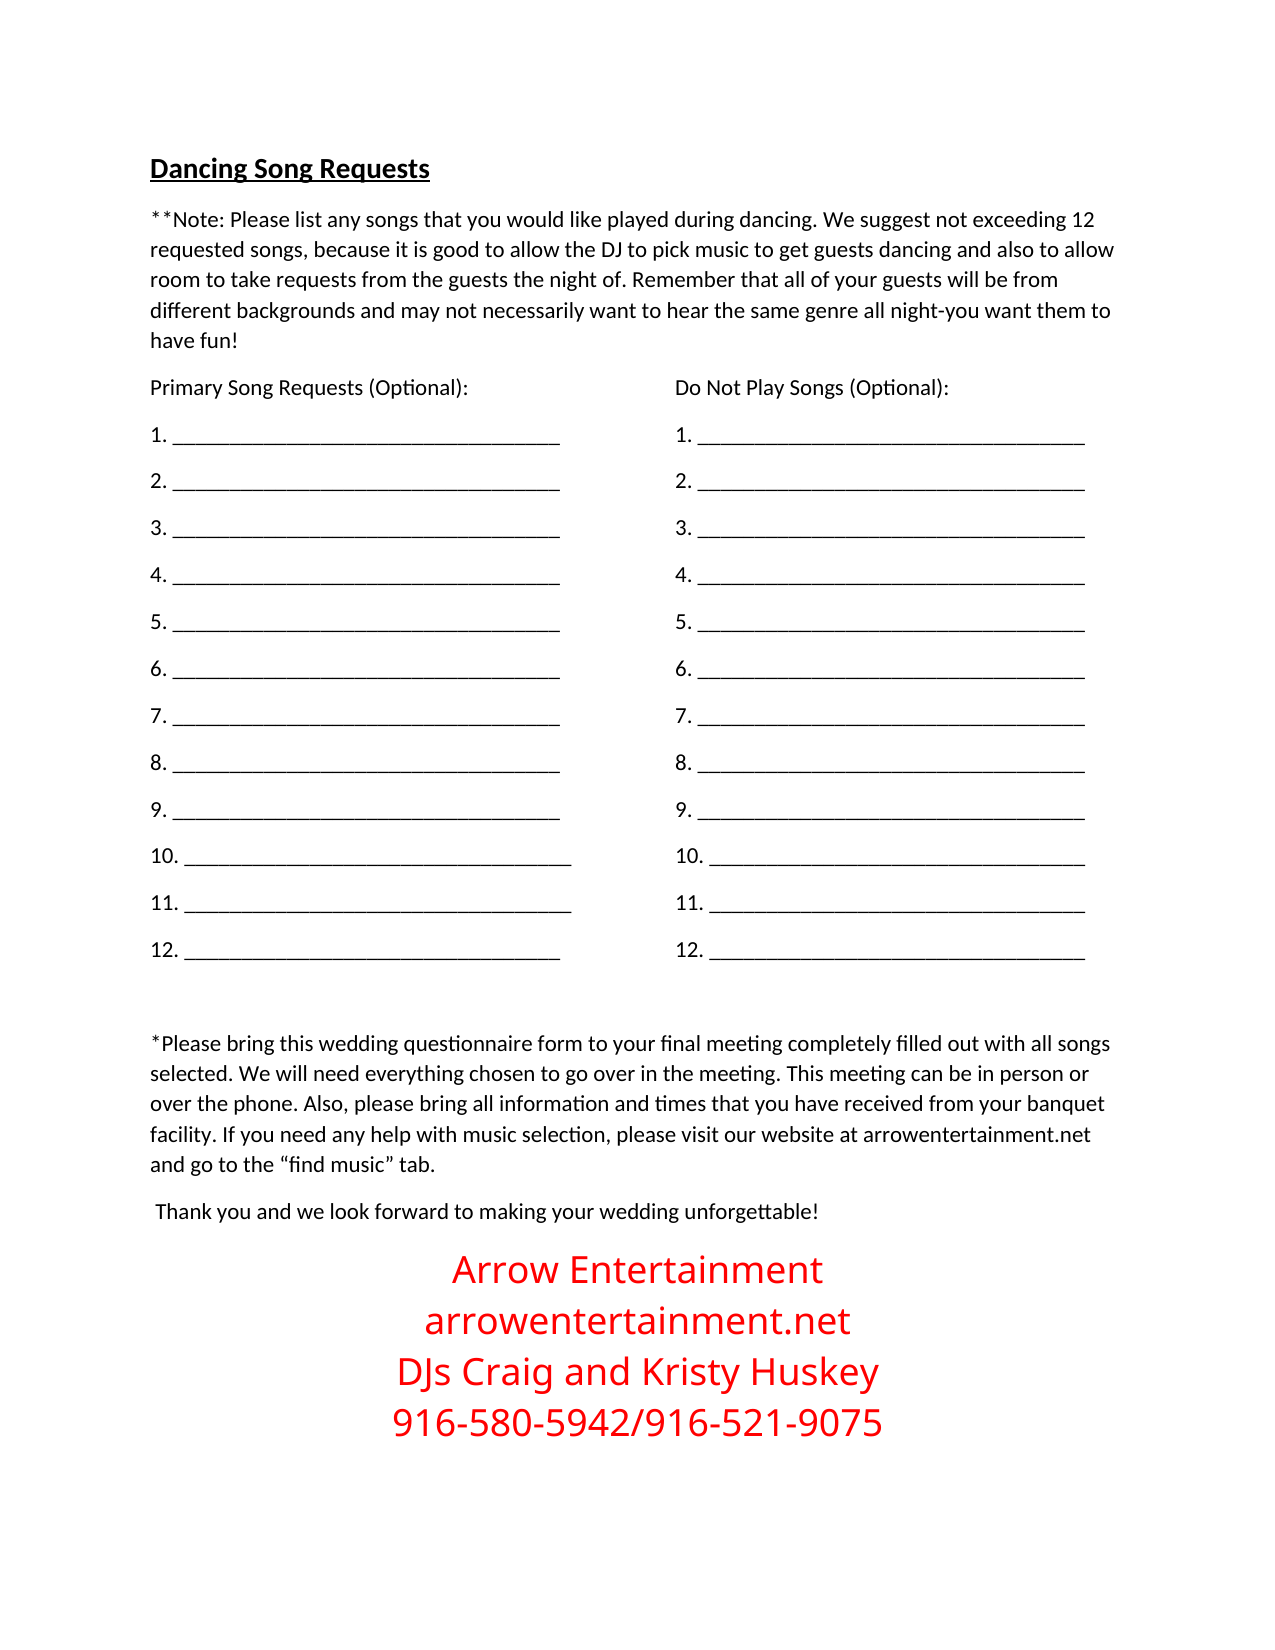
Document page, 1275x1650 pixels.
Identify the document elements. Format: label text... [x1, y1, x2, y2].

text 2. __________________________________ [150, 467, 600, 494]
text 1. __________________________________ [675, 420, 1125, 448]
text Do Not Play Songs (Optional): [675, 373, 1125, 401]
text 6. __________________________________ [675, 654, 1125, 682]
text 4. __________________________________ [150, 560, 600, 588]
text 5. __________________________________ [150, 607, 600, 635]
text Arrow Entertainment [150, 1244, 1125, 1295]
text 7. __________________________________ [150, 701, 600, 729]
text Dancing Song Requests [150, 150, 1125, 186]
text Primary Song Requests (Optional): [150, 373, 600, 401]
text 11. __________________________________ [150, 888, 600, 916]
text 12. _________________________________ [675, 935, 1125, 963]
text 3. __________________________________ [675, 513, 1125, 541]
text 7. __________________________________ [675, 701, 1125, 729]
text 10. _________________________________ [675, 842, 1125, 869]
text Thank you and we look forward to making your wedding unforgettable! [150, 1197, 1125, 1225]
text 10. __________________________________ [150, 842, 600, 869]
text 6. __________________________________ [150, 654, 600, 682]
text 12. _________________________________ [150, 935, 600, 963]
text 8. __________________________________ [675, 748, 1125, 776]
text *Please bring this wedding questionnaire form to your final meeting completely filled out with all songs selected. We will need everything chosen to go over in the meeting. This meeting can be in person or over the phone. Also, please bring all information and times that you have received from your banquet facility. If you need any help with music selection, please visit our website at arrowentertainment.net and go to the “find music” tab. [150, 1029, 1125, 1178]
text 916-580-5942/916-521-9075 [150, 1397, 1125, 1448]
text 9. __________________________________ [150, 795, 600, 823]
text DJs Craig and Kristy Huskey [150, 1346, 1125, 1397]
text 9. __________________________________ [675, 795, 1125, 823]
text 5. __________________________________ [675, 607, 1125, 635]
text 1. __________________________________ [150, 420, 600, 448]
text 8. __________________________________ [150, 748, 600, 776]
text 2. __________________________________ [675, 467, 1125, 494]
text 4. __________________________________ [675, 560, 1125, 588]
text 11. _________________________________ [675, 888, 1125, 916]
text 3. __________________________________ [150, 513, 600, 541]
text arrowentertainment.net [150, 1295, 1125, 1346]
text **Note: Please list any songs that you would like played during dancing. We suggest not exceeding 12 requested songs, because it is good to allow the DJ to pick music to get guests dancing and also to allow room to take requests from the guests the night of. Remember that all of your guests will be from different backgrounds and may not necessarily want to hear the same genre all night-you want them to have fun! [150, 205, 1125, 354]
